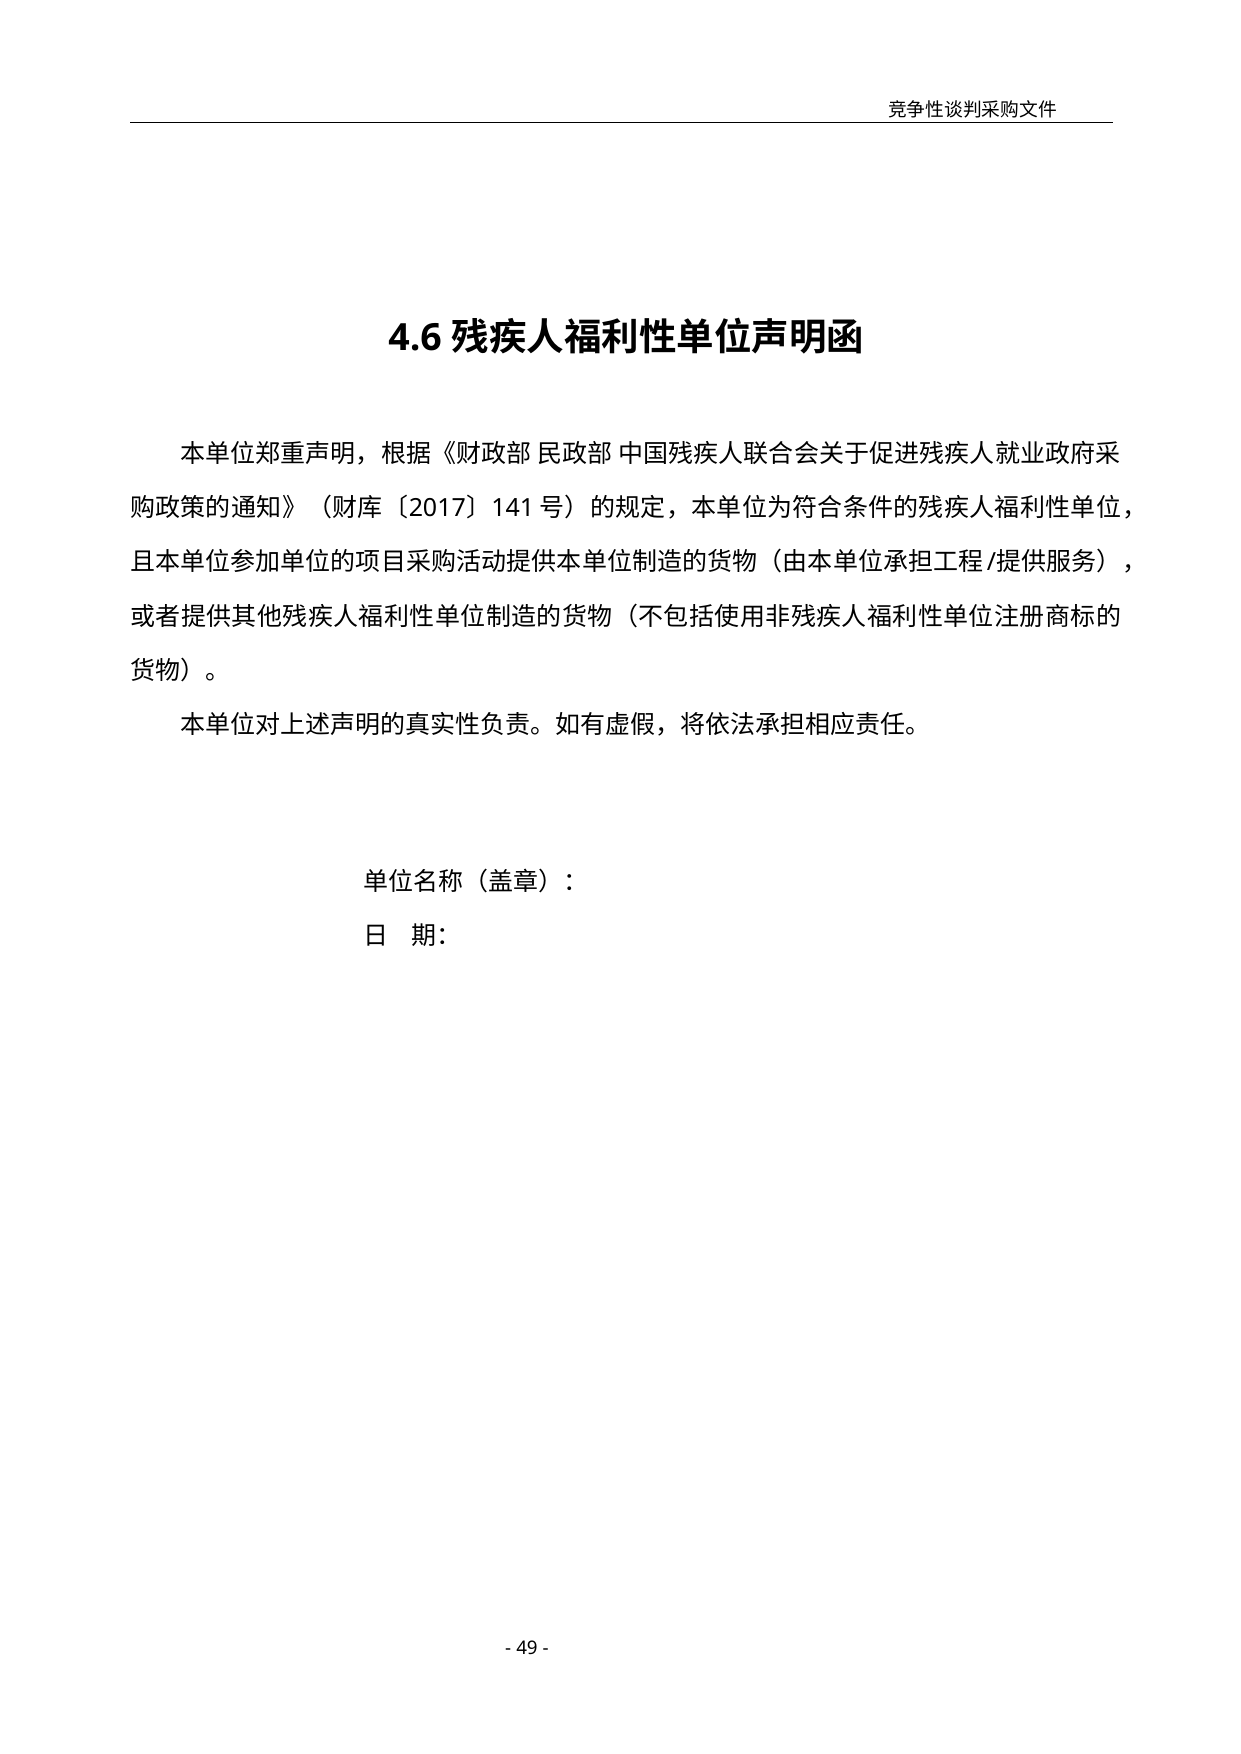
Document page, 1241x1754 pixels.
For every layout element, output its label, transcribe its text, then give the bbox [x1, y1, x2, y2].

text 单位名称（盖章）： [130, 861, 1122, 898]
text 日 期： [130, 916, 1122, 952]
text 4.6 残疾人福利性单位声明函 [130, 307, 1122, 361]
text 本单位郑重声明，根据《财政部 民政部 中国残疾人联合会关于促进残疾人就业政府采购政策的通知》（财库〔2017〕141号）的规定，本单位为符合条件的残疾人福利性单位，且本单位参加单位的项目采购活动提供本单位制造的货物（由本单位承担工程/提供服务），或者提供其他残疾人福利性单位制造的货物（不包括使用非残疾人福利性单位注册商标的货物）。 [130, 433, 1122, 687]
text 本单位对上述声明的真实性负责。如有虚假，将依法承担相应责任。 [130, 705, 1122, 741]
